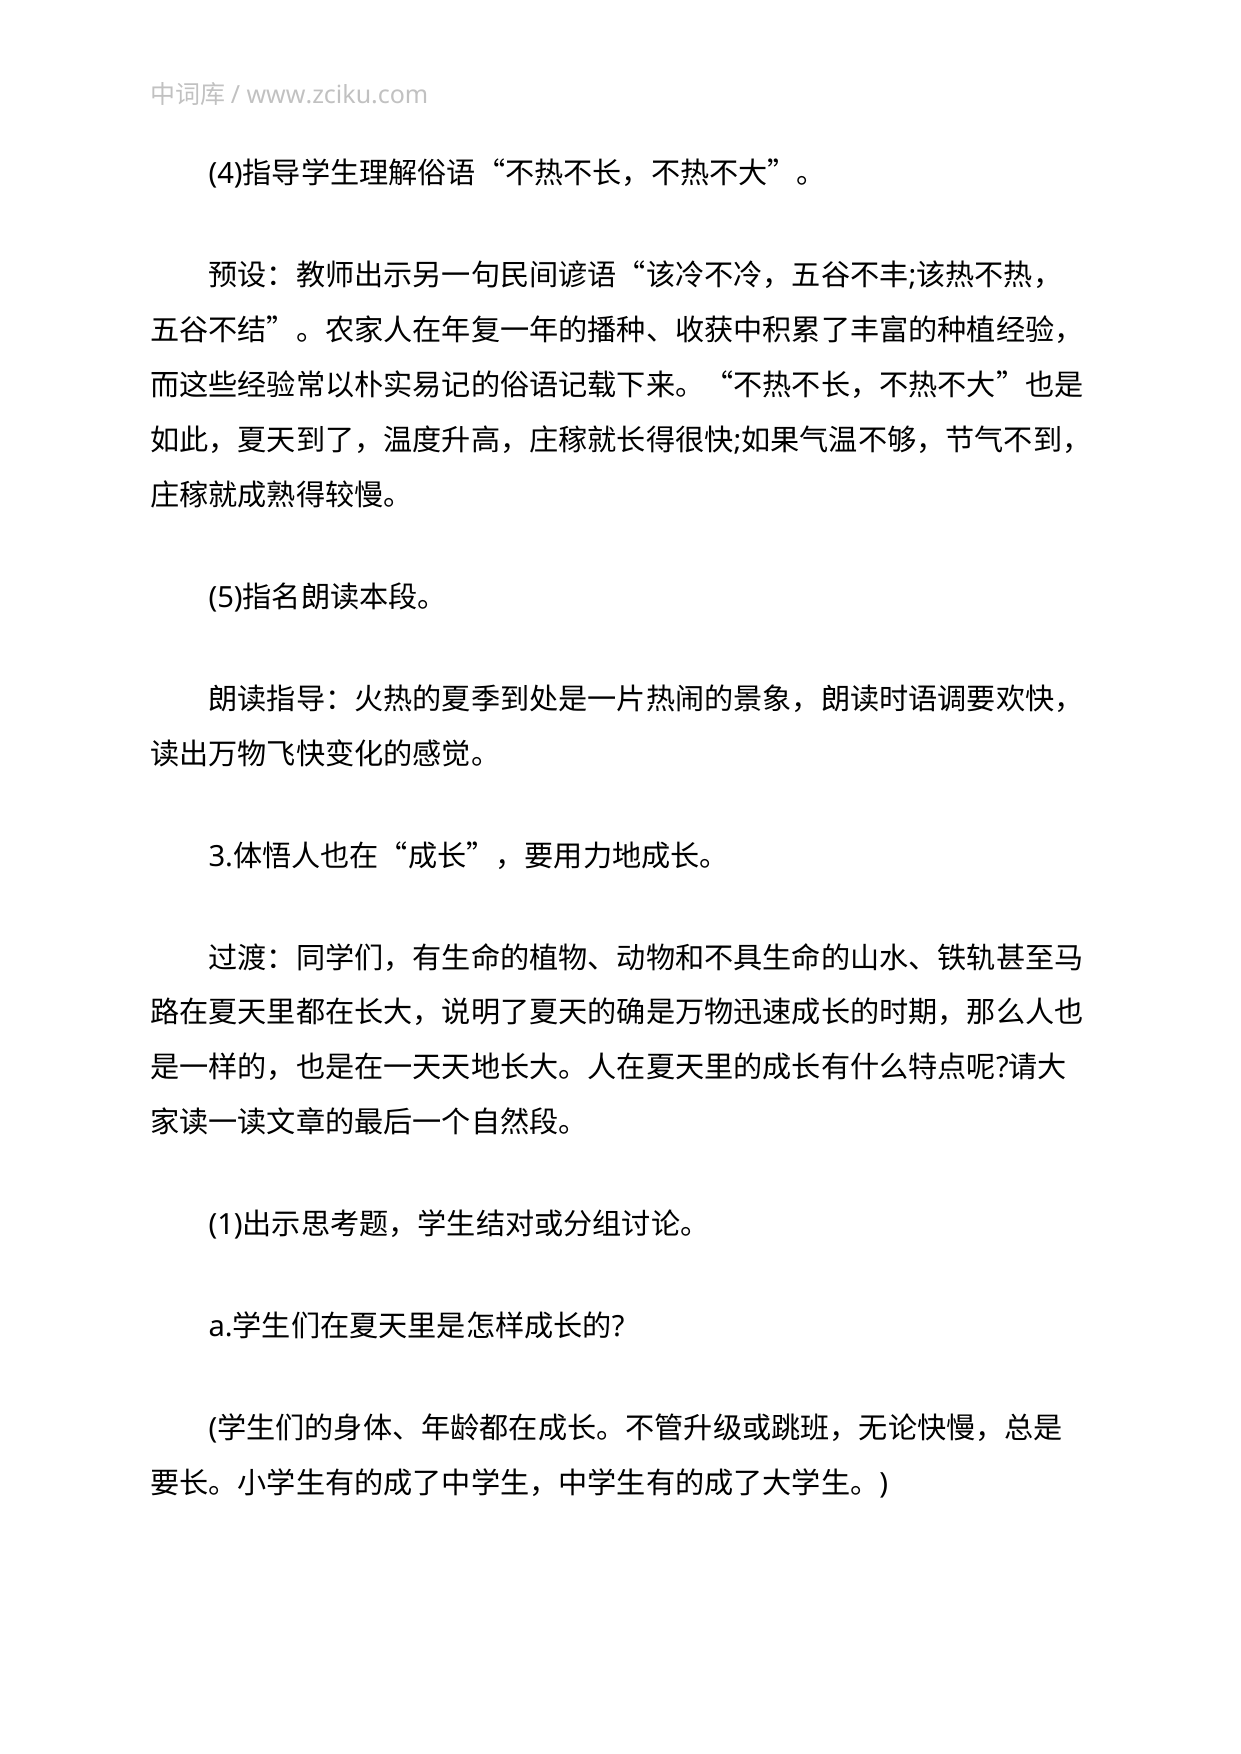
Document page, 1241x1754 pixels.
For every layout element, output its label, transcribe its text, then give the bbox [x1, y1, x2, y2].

text 3.体悟人也在“成长”，要用力地成长。 [150, 832, 1090, 874]
text 预设：教师出示另一句民间谚语“该冷不冷，五谷不丰;该热不热，五谷不结”。农家人在年复一年的播种、收获中积累了丰富的种植经验，而这些经验常以朴实易记的俗语记载下来。“不热不长，不热不大”也是如此，夏天到了，温度升高，庄稼就长得很快;如果气温不够，节气不到，庄稼就成熟得较慢。 [150, 252, 1090, 514]
text (1)出示思考题，学生结对或分组讨论。 [150, 1201, 1090, 1243]
text (学生们的身体、年龄都在成长。不管升级或跳班，无论快慢，总是要长。小学生有的成了中学生，中学生有的成了大学生。) [150, 1405, 1090, 1502]
text 朗读指导：火热的夏季到处是一片热闹的景象，朗读时语调要欢快，读出万物飞快变化的感觉。 [150, 676, 1090, 773]
text a.学生们在夏天里是怎样成长的? [150, 1303, 1090, 1345]
text (4)指导学生理解俗语“不热不长，不热不大”。 [150, 150, 1090, 192]
text 过渡：同学们，有生命的植物、动物和不具生命的山水、铁轨甚至马路在夏天里都在长大，说明了夏天的确是万物迅速成长的时期，那么人也是一样的，也是在一天天地长大。人在夏天里的成长有什么特点呢?请大家读一读文章的最后一个自然段。 [150, 934, 1090, 1141]
text (5)指名朗读本段。 [150, 573, 1090, 616]
